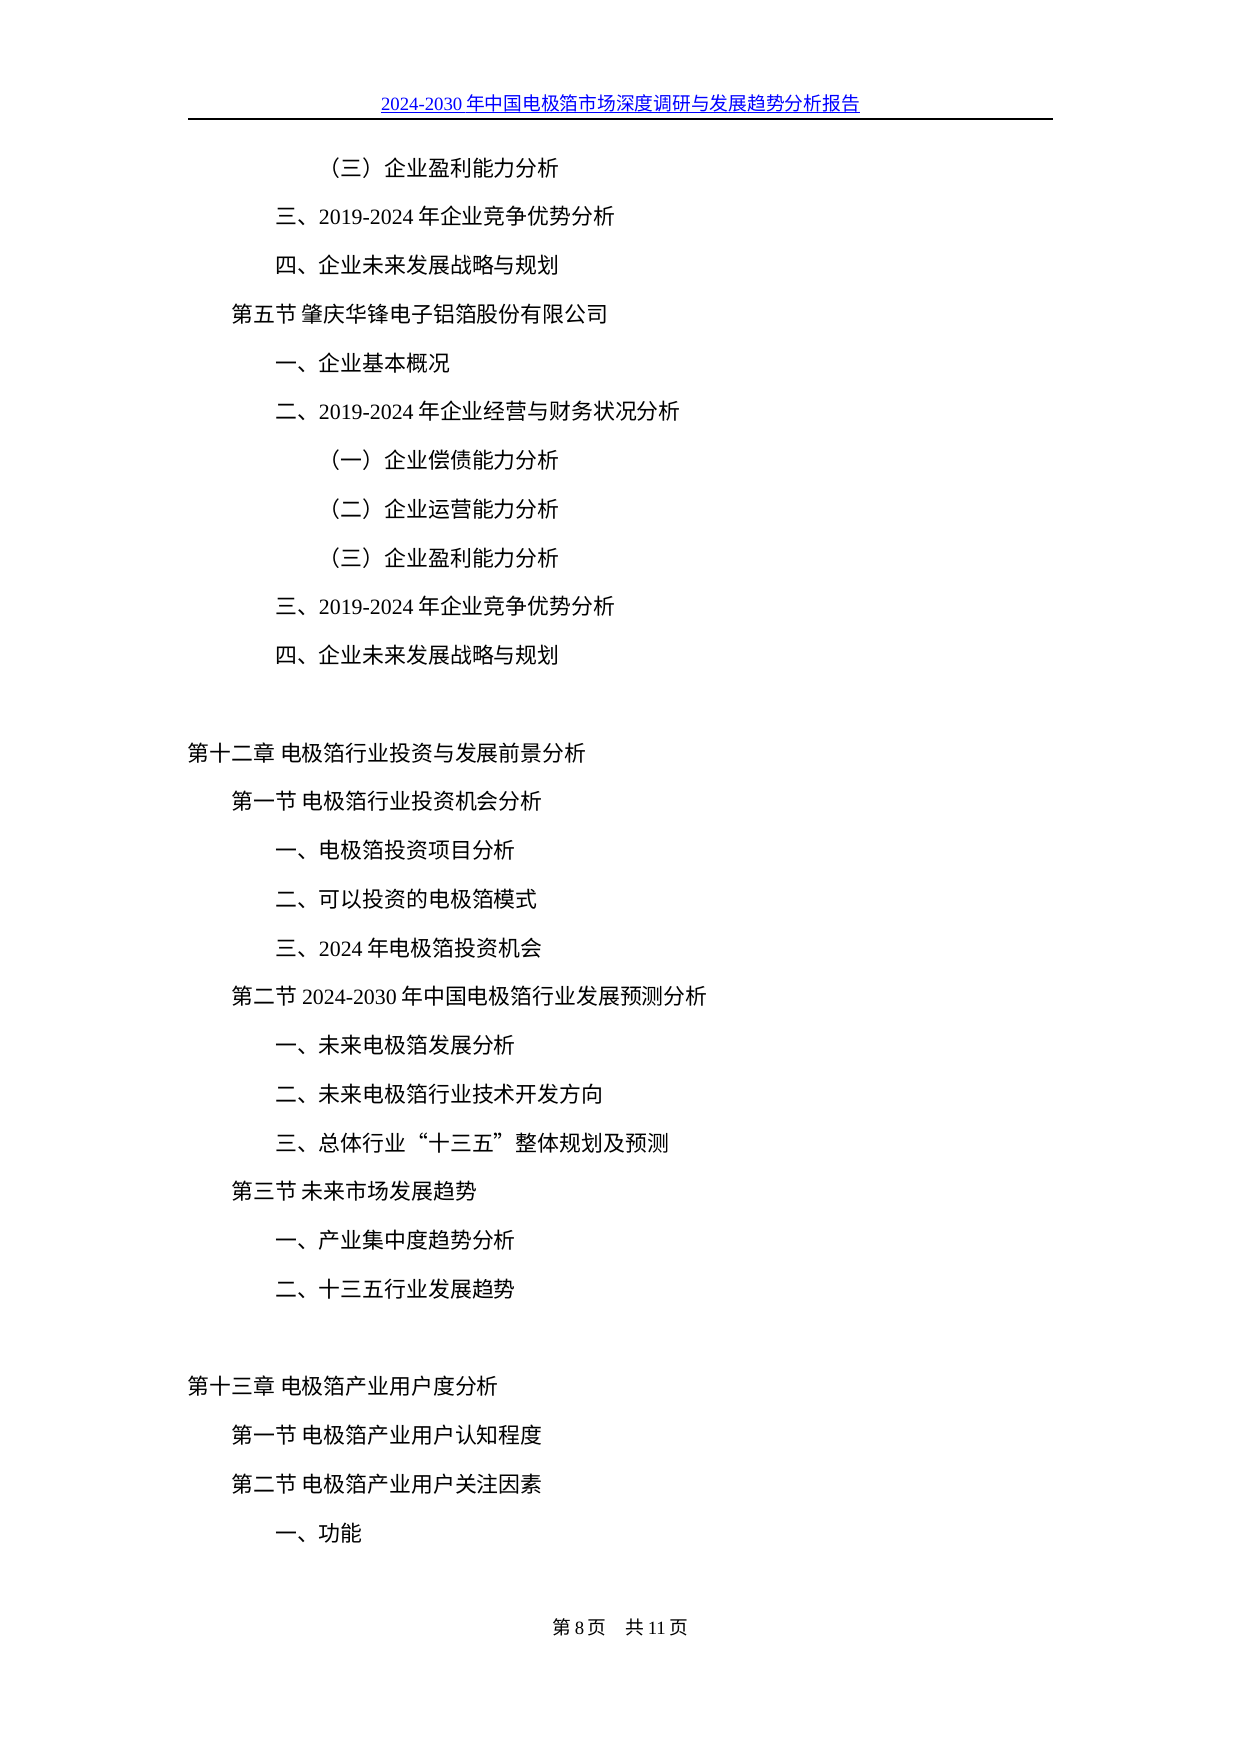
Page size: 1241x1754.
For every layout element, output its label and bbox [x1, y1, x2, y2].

text [187, 150, 1053, 1548]
